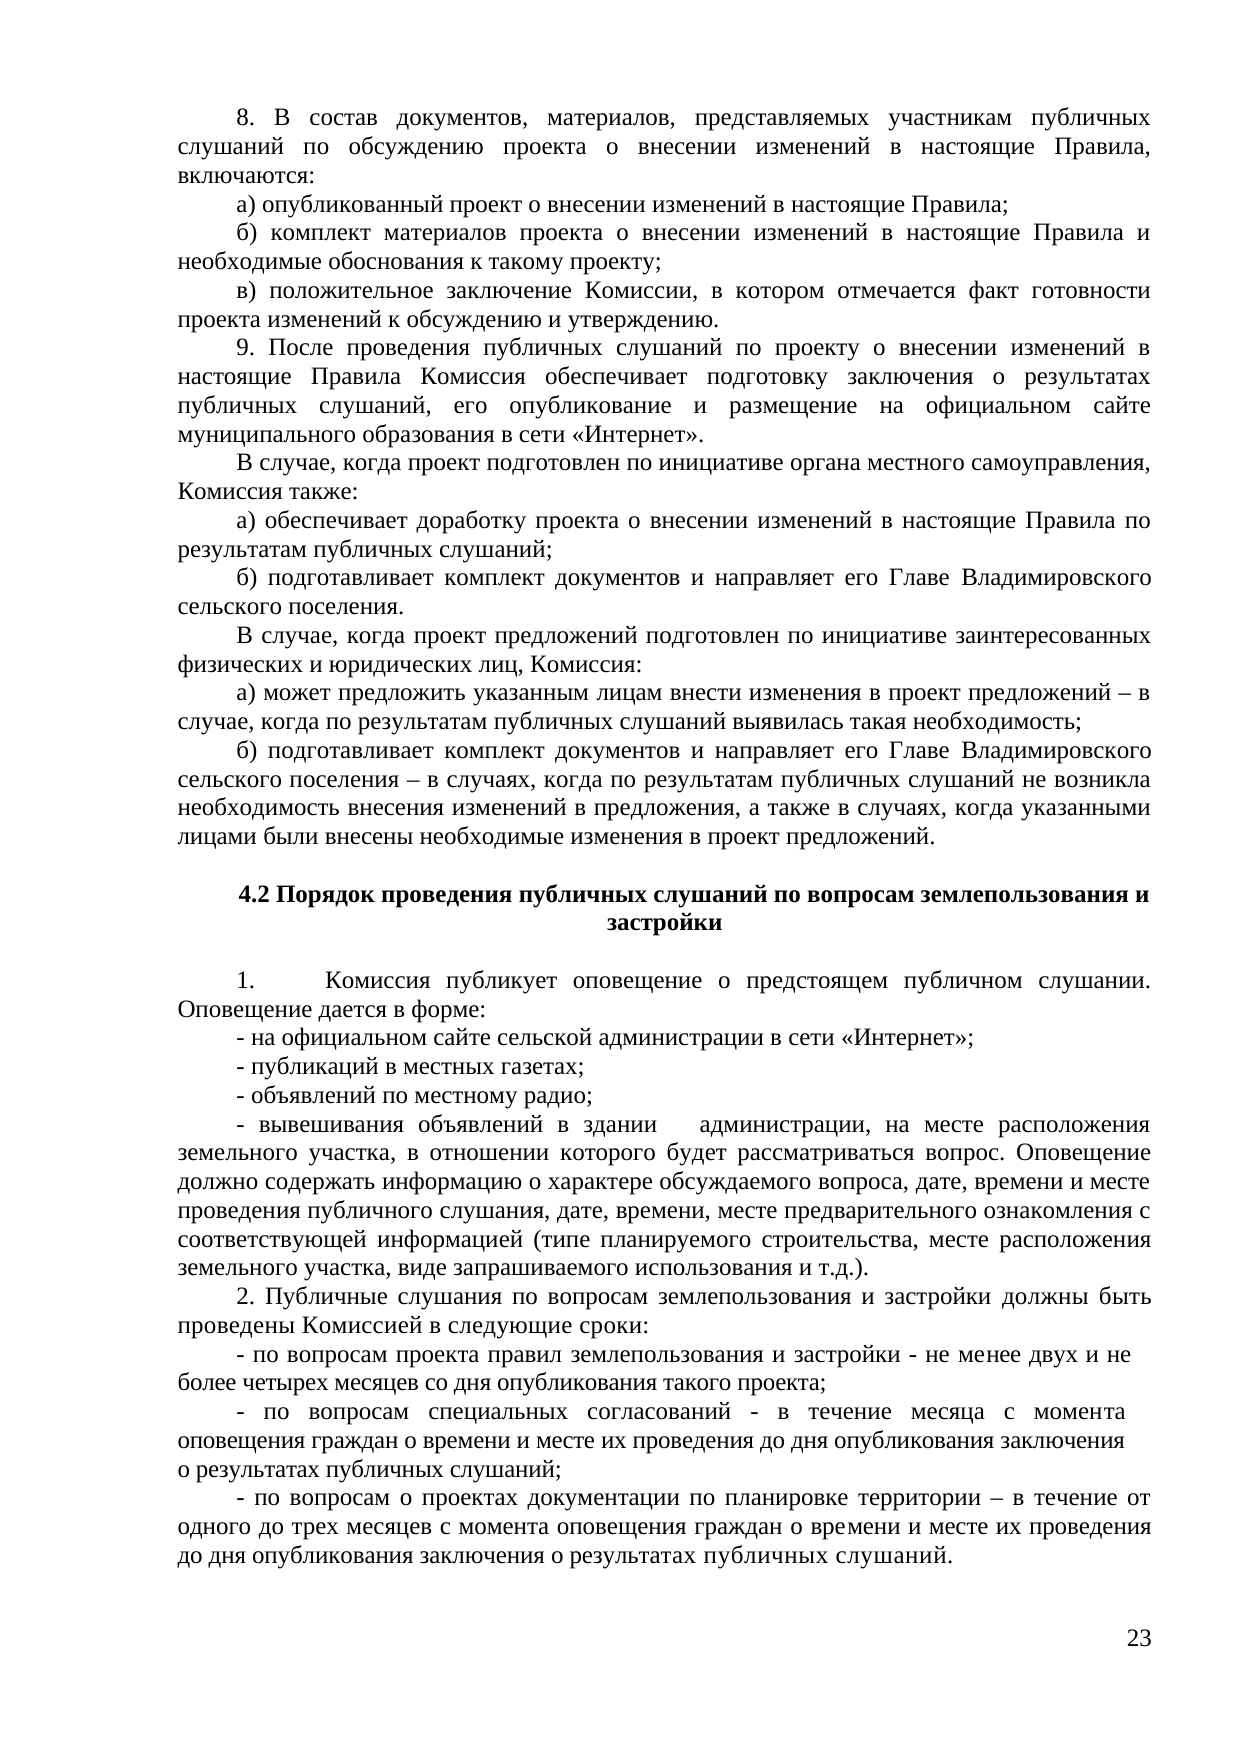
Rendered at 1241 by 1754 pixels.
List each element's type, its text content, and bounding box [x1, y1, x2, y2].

text - вывешивания объявлений в здании администрации, на месте расположения земельного участка, в отношении которого будет рассматриваться вопрос. Оповещение должно содержать информацию о характере обсуждаемого вопроса, дате, времени и месте проведения публичного слушания, дате, времени, месте предварительного ознакомления с соответствующей информацией (типе планируемого строительства, месте расположения земельного участка, виде запрашиваемого использования и т.д.). [177, 1109, 1152, 1281]
text - на официальном сайте сельской администрации в сети «Интернет»; [177, 1022, 1152, 1051]
text - по вопросам проекта правил землепользования и застройки - не менее двух и не более четырех месяцев со дня опубликования такого проекта; [177, 1339, 1131, 1396]
text б) подготавливает комплект документов и направляет его Главе Владимировского сельского поселения – в случаях, когда по результатам публичных слушаний не возникла необходимость внесения изменений в предложения, а также в случаях, когда указанными лицами были внесены необходимые изменения в проект предложений. [177, 735, 1152, 850]
text а) может предложить указанным лицам внести изменения в проект предложений – в случае, когда по результатам публичных слушаний выявилась такая необходимость; [177, 677, 1152, 735]
text а) обеспечивает доработку проекта о внесении изменений в настоящие Правила по результатам публичных слушаний; [177, 505, 1152, 562]
subtitle 4.2 Порядок проведения публичных слушаний по вопросам землепользования и застройки [177, 879, 1152, 936]
text б) комплект материалов проекта о внесении изменений в настоящие Правила и необходимые обоснования к такому проекту; [177, 217, 1152, 275]
text - по вопросам о проектах документации по планировке территории – в течение от одного до трех месяцев с момента оповещения граждан о времени и месте их проведения до дня опубликования заключения о результатах публичных слушаний. [177, 1482, 1152, 1569]
text а) опубликованный проект о внесении изменений в настоящие Правила; [177, 189, 1152, 217]
text в) положительное заключение Комиссии, в котором отмечается факт готовности проекта изменений к обсуждению и утверждению. [177, 275, 1152, 332]
text В случае, когда проект подготовлен по инициативе органа местного самоуправления, Комиссия также: [177, 447, 1152, 505]
text - по вопросам специальных согласований - в течение месяца с момента оповещения граждан о времени и месте их проведения до дня опубликования заключения о результатах публичных слушаний; [177, 1396, 1125, 1482]
text 2. Публичные слушания по вопросам землепользования и застройки должны быть проведены Комиссией в следующие сроки: [177, 1281, 1152, 1339]
text - объявлений по местному радио; [177, 1080, 1152, 1109]
text б) подготавливает комплект документов и направляет его Главе Владимировского сельского поселения. [177, 562, 1152, 620]
text - публикаций в местных газетах; [177, 1051, 1152, 1080]
text 8. В состав документов, материалов, представляемых участникам публичных слушаний по обсуждению проекта о внесении изменений в настоящие Правила, включаются: [177, 102, 1152, 189]
list Комиссия публикует оповещение о предстоящем публичном слушании. Оповещение дается в форме: [177, 965, 1152, 1022]
text 9. После проведения публичных слушаний по проекту о внесении изменений в настоящие Правила Комиссия обеспечивает подготовку заключения о результатах публичных слушаний, его опубликование и размещение на официальном сайте муниципального образования в сети «Интернет». [177, 332, 1152, 447]
text В случае, когда проект предложений подготовлен по инициативе заинтересованных физических и юридических лиц, Комиссия: [177, 620, 1152, 677]
